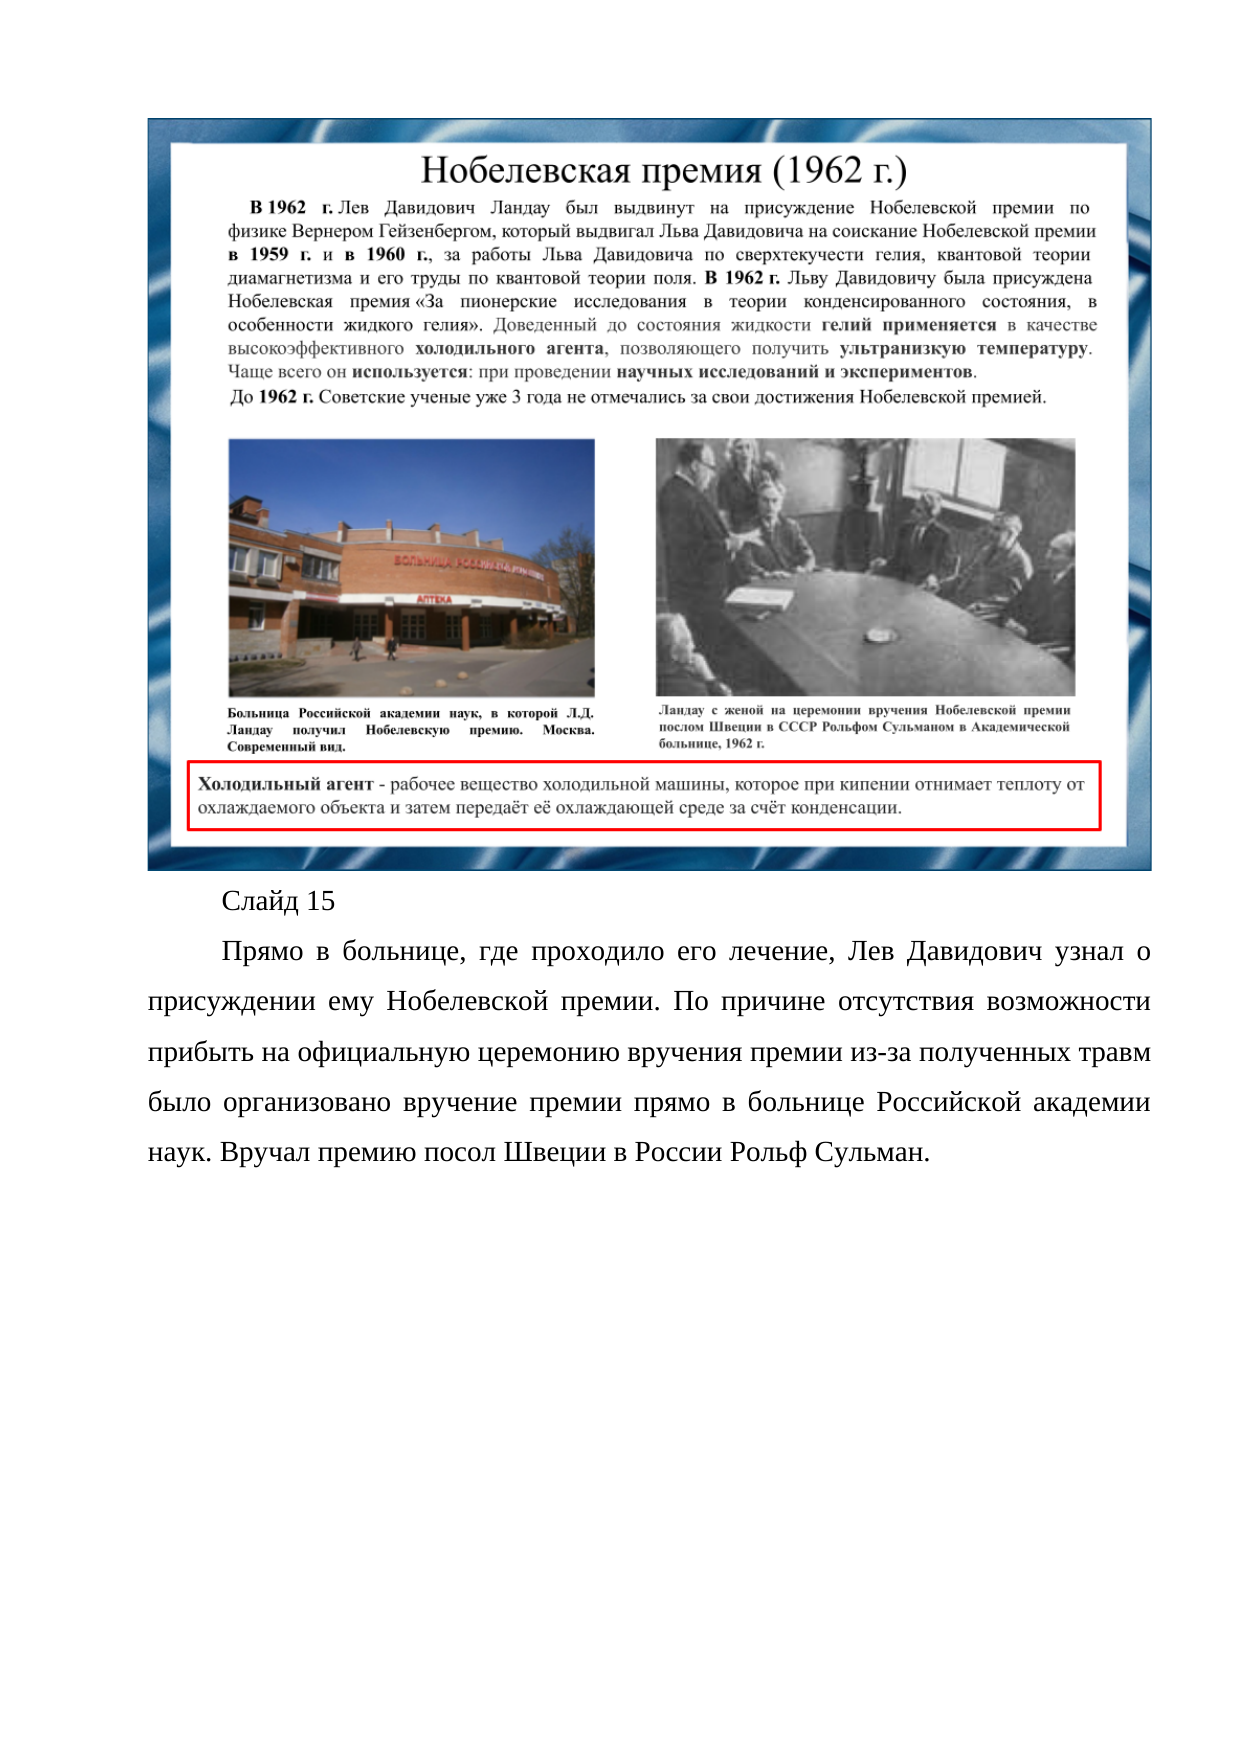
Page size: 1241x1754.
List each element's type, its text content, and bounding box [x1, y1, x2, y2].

text Слайд 15 [148, 883, 1152, 916]
picture [147, 118, 1152, 871]
text Прямо в больнице, где проходило его лечение, Лев Давидович узнал о присуждении ему Нобелевской премии. По причине отсутствия возможности прибыть на официальную церемонию вручения премии из-за полученных травм было организовано вручение премии прямо в больнице Российской академии наук. Вручал премию посол Швеции в России Рольф Сульман. [148, 933, 1152, 1168]
